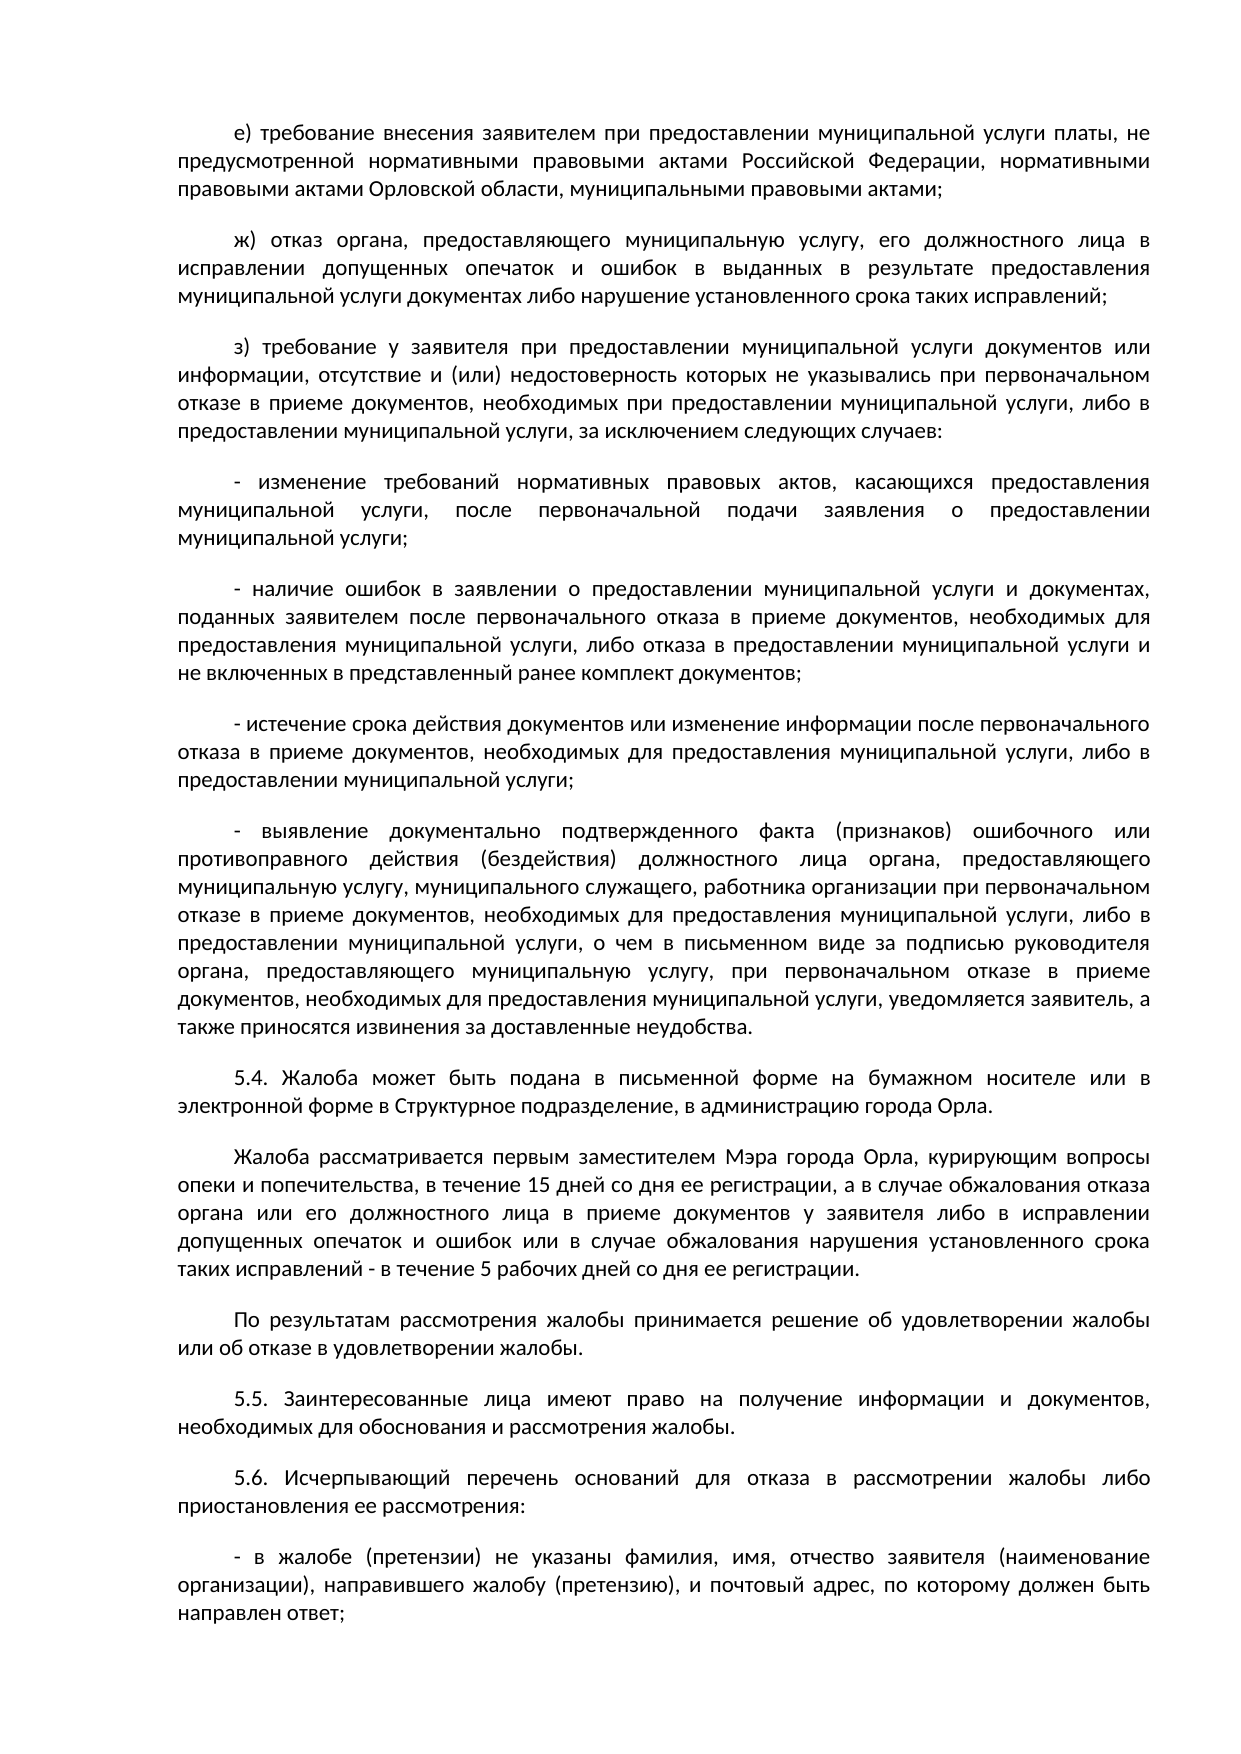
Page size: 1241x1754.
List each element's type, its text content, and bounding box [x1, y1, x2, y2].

text - наличие ошибок в заявлении о предоставлении муниципальной услуги и документах, поданных заявителем после первоначального отказа в приеме документов, необходимых для предоставления муниципальной услуги, либо отказа в предоставлении муниципальной услуги и не включенных в представленный ранее комплект документов; [177, 574, 1152, 686]
text 5.4. Жалоба может быть подана в письменной форме на бумажном носителе или в электронной форме в Структурное подразделение, в администрацию города Орла. [177, 1063, 1152, 1119]
text - истечение срока действия документов или изменение информации после первоначального отказа в приеме документов, необходимых для предоставления муниципальной услуги, либо в предоставлении муниципальной услуги; [177, 709, 1152, 793]
text ж) отказ органа, предоставляющего муниципальную услугу, его должностного лица в исправлении допущенных опечаток и ошибок в выданных в результате предоставления муниципальной услуги документах либо нарушение установленного срока таких исправлений; [177, 225, 1152, 309]
text - выявление документально подтвержденного факта (признаков) ошибочного или противоправного действия (бездействия) должностного лица органа, предоставляющего муниципальную услугу, муниципального служащего, работника организации при первоначальном отказе в приеме документов, необходимых для предоставления муниципальной услуги, либо в предоставлении муниципальной услуги, о чем в письменном виде за подписью руководителя органа, предоставляющего муниципальную услугу, при первоначальном отказе в приеме документов, необходимых для предоставления муниципальной услуги, уведомляется заявитель, а также приносятся извинения за доставленные неудобства. [177, 816, 1152, 1040]
text По результатам рассмотрения жалобы принимается решение об удовлетворении жалобы или об отказе в удовлетворении жалобы. [177, 1305, 1152, 1361]
text е) требование внесения заявителем при предоставлении муниципальной услуги платы, не предусмотренной нормативными правовыми актами Российской Федерации, нормативными правовыми актами Орловской области, муниципальными правовыми актами; [177, 118, 1152, 202]
text Жалоба рассматривается первым заместителем Мэра города Орла, курирующим вопросы опеки и попечительства, в течение 15 дней со дня ее регистрации, а в случае обжалования отказа органа или его должностного лица в приеме документов у заявителя либо в исправлении допущенных опечаток и ошибок или в случае обжалования нарушения установленного срока таких исправлений - в течение 5 рабочих дней со дня ее регистрации. [177, 1142, 1152, 1282]
text - в жалобе (претензии) не указаны фамилия, имя, отчество заявителя (наименование организации), направившего жалобу (претензию), и почтовый адрес, по которому должен быть направлен ответ; [177, 1542, 1152, 1626]
text з) требование у заявителя при предоставлении муниципальной услуги документов или информации, отсутствие и (или) недостоверность которых не указывались при первоначальном отказе в приеме документов, необходимых при предоставлении муниципальной услуги, либо в предоставлении муниципальной услуги, за исключением следующих случаев: [177, 332, 1152, 444]
text 5.5. Заинтересованные лица имеют право на получение информации и документов, необходимых для обоснования и рассмотрения жалобы. [177, 1384, 1152, 1440]
text 5.6. Исчерпывающий перечень оснований для отказа в рассмотрении жалобы либо приостановления ее рассмотрения: [177, 1463, 1152, 1519]
text - изменение требований нормативных правовых актов, касающихся предоставления муниципальной услуги, после первоначальной подачи заявления о предоставлении муниципальной услуги; [177, 467, 1152, 551]
